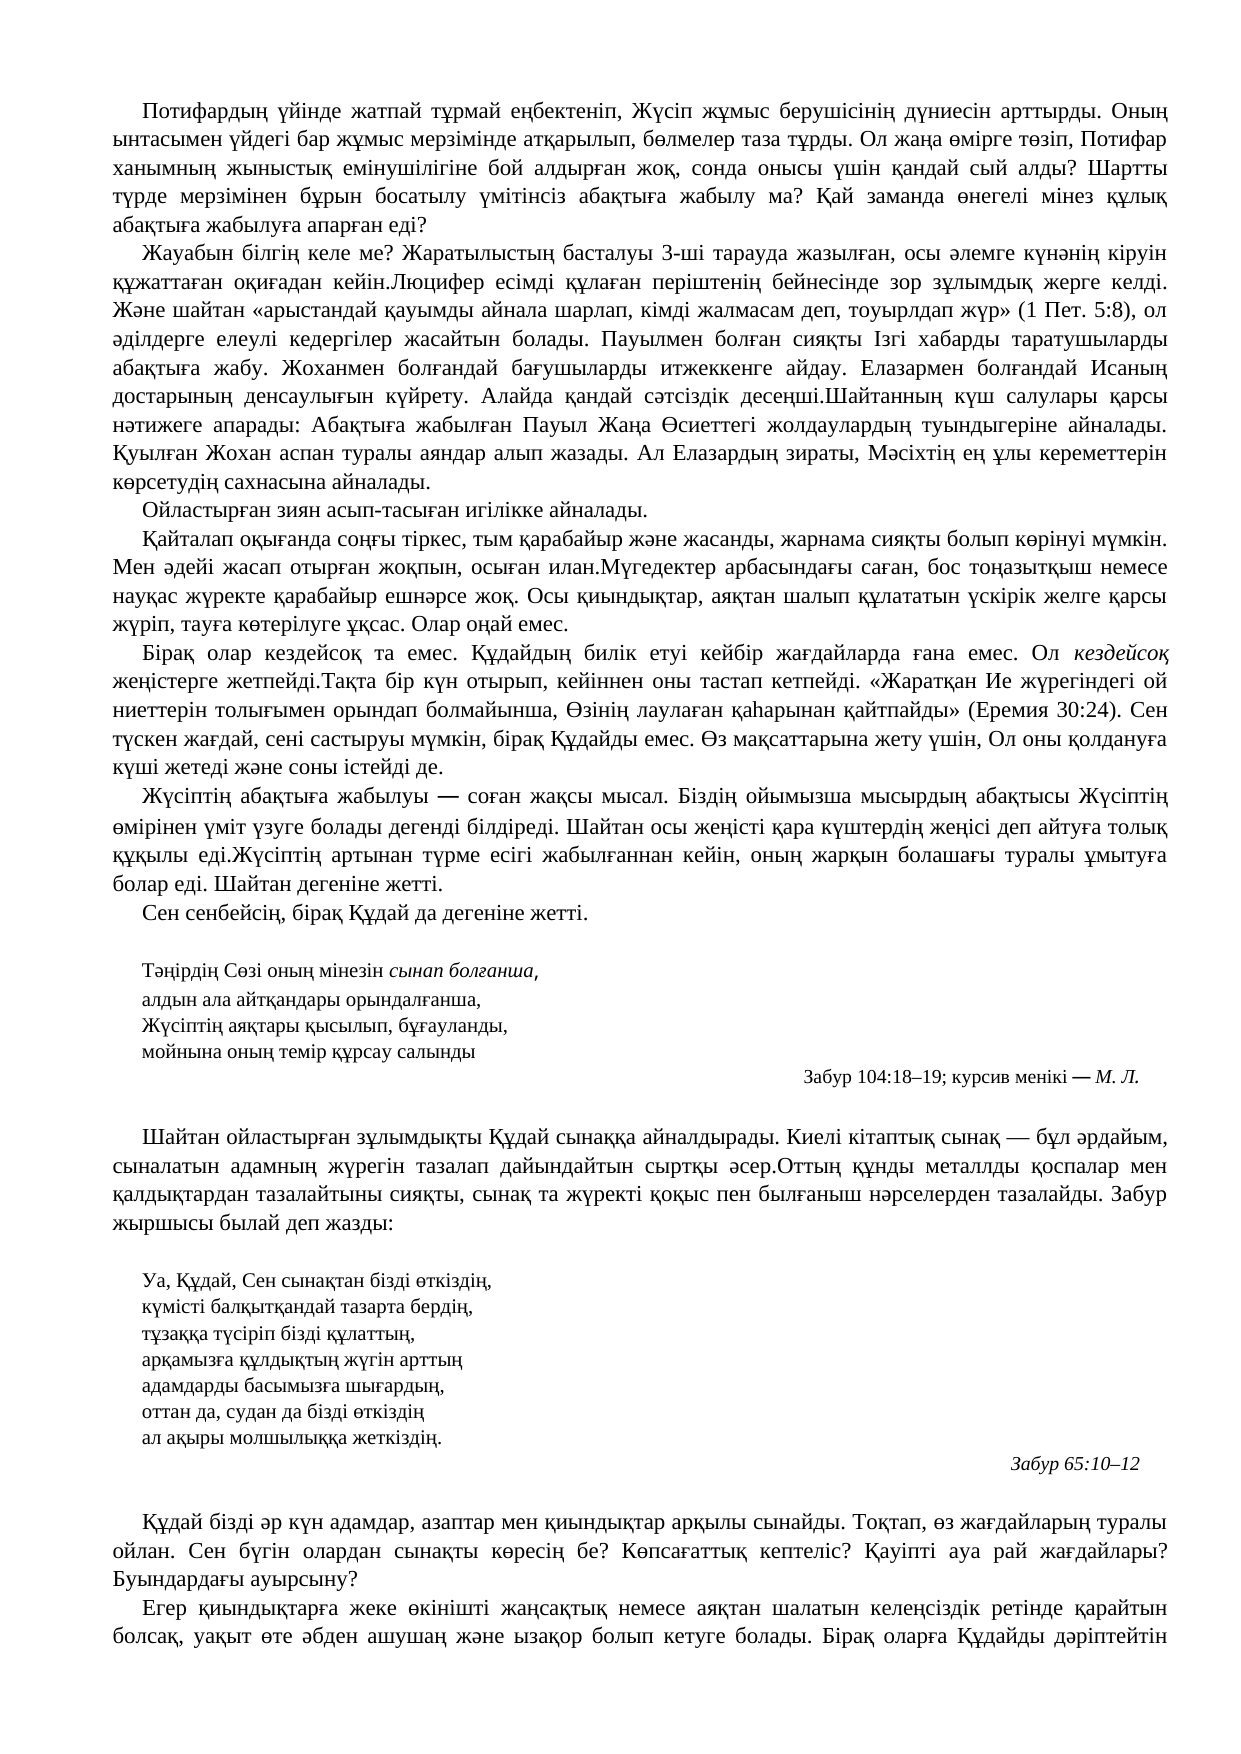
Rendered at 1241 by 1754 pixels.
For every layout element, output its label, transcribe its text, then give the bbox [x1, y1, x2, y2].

text ал ақыры молшылыққа жеткіздің. [142, 1423, 1140, 1449]
text Құдай бізді әр күн адамдар, азаптар мен қиындықтар арқылы сынайды. Тоқтап, өз жағдайларың туралы ойлан. Сен бүгін олардан сынақты көресің бе? Көпсағаттық кептеліс? Қауіпті ауа рай жағдайлары? Буындардағы ауырсыну? [112, 1506, 1169, 1592]
text Жауабын білгің келе ме? Жаратылыстың басталуы 3-ші тарауда жазылған, осы әлемге күнәнің кіруін құжаттаған оқиғадан кейін.Люцифер есімді құлаған періштенің бейнесінде зор зұлымдық жерге келді. Және шайтан «арыстандай қауымды айнала шарлап, кімді жалмасам деп, тоуырлдап жүр» (1 Пет. 5:8), ол әділдерге елеулі кедергілер жасайтын болады. Пауылмен болған сияқты Ізгі хабарды таратушыларды абақтыға жабу. Жоханмен болғандай бағушыларды итжеккенге айдау. Елазармен болғандай Исаның достарының денсаулығын күйрету. Алайда қандай сәтсіздік десеңші.Шайтанның күш салулары қарсы нәтижеге апарады: Абақтыға жабылған Пауыл Жаңа Өсиеттегі жолдаулардың туындыгеріне айналады. Қуылған Жохан аспан туралы аяндар алып жазады. Ал Елазардың зираты, Мәсіхтің ең ұлы кереметтерін көрсетудің сахнасына айналады. [112, 237, 1169, 494]
text арқамызға құлдықтың жүгін арттың [142, 1344, 1140, 1371]
text Жүсіптің аяқтары қысылып, бұғауланды, [142, 1011, 1140, 1037]
text алдын ала айтқандары орындалғанша, [142, 984, 1140, 1011]
text Забур 65:10–12 [142, 1449, 1140, 1475]
text Жүсіптің абақтыға жабылуы — соған жақсы мысал. Біздің ойымызша мысырдың абақтысы Жүсіптің өмірінен үміт үзуге болады дегенді білдіреді. Шайтан осы жеңісті қара күштердің жеңісі деп айтуға толық құқылы еді.Жүсіптің артынан түрме есігі жабылғаннан кейін, оның жарқын болашағы туралы ұмытуға болар еді. Шайтан дегеніне жетті. [112, 779, 1169, 896]
text мойнына оның темір құрсау салынды [142, 1037, 1140, 1063]
text Ойластырған зиян асып-тасыған игілікке айналады. [112, 494, 1169, 523]
text Шайтан ойластырған зұлымдықты Құдай сынаққа айналдырады. Киелі кітаптық сынақ — бұл әрдайым, сыналатын адамның жүрегін тазалап дайындайтын сыртқы әсер.Оттың құнды металлды қоспалар мен қалдықтардан тазалайтыны сияқты, сынақ та жүректі қоқыс пен былғаныш нәрселерден тазалайды. Забур жыршысы былай деп жазды: [112, 1121, 1169, 1235]
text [112, 1592, 1169, 1649]
text Тәңірдің Сөзі оның мінезін сынап болғанша, [142, 956, 1140, 984]
text адамдарды басымызға шығардың, [142, 1371, 1140, 1397]
text күмісті балқытқандай тазарта бердің, [142, 1292, 1140, 1318]
text Забур 104:18–19; курсив менікі — М. Л. [142, 1063, 1140, 1090]
text Қайталап оқығанда соңғы тіркес, тым қарабайыр және жасанды, жарнама сияқты болып көрінуі мүмкін. Мен әдейі жасап отырған жоқпын, осыған илан.Мүгедектер арбасындағы саған, бос тоңазытқыш немесе науқас жүректе қарабайыр ешнәрсе жоқ. Осы қиындықтар, аяқтан шалып құлататын үскірік желге қарсы жүріп, тауға көтерілуге ұқсас. Олар оңай емес. [112, 523, 1169, 637]
text оттан да, судан да бізді өткіздің [142, 1397, 1140, 1423]
text тұзаққа түсіріп бізді құлаттың, [142, 1318, 1140, 1344]
text Сен сенбейсің, бірақ Құдай да дегеніне жетті. [112, 896, 1169, 925]
text Уа, Құдай, Сен сынақтан бізді өткіздің, [142, 1266, 1140, 1292]
text Бірақ олар кездейсоқ та емес. Құдайдың билік етуі кейбір жағдайларда ғана емес. Ол кездейсоқ жеңістерге жетпейді.Тақта бір күн отырып, кейіннен оны тастап кетпейді. «Жаратқан Ие жүрегіндегі ой ниеттерін толығымен орындап болмайынша, Өзінің лаулаған қаһарынан қайтпайды» (Еремия 30:24). Сен түскен жағдай, сені састыруы мүмкін, бірақ Құдайды емес. Өз мақсаттарына жету үшін, Ол оны қолдануға күші жетеді және соны істейді де. [112, 637, 1169, 779]
text Потифардың үйінде жатпай тұрмай еңбектеніп, Жүсіп жұмыс берушісінің дүниесін арттырды. Оның ынтасымен үйдегі бар жұмыс мерзімінде атқарылып, бөлмелер таза тұрды. Ол жаңа өмірге төзіп, Потифар ханымның жыныстық емінушілігіне бой алдырған жоқ, сонда онысы үшін қандай сый алды? Шартты түрде мерзімінен бұрын босатылу үмітінсіз абақтыға жабылу ма? Қай заманда өнегелі мінез құлық абақтыға жабылуға апарған еді? [112, 94, 1169, 237]
